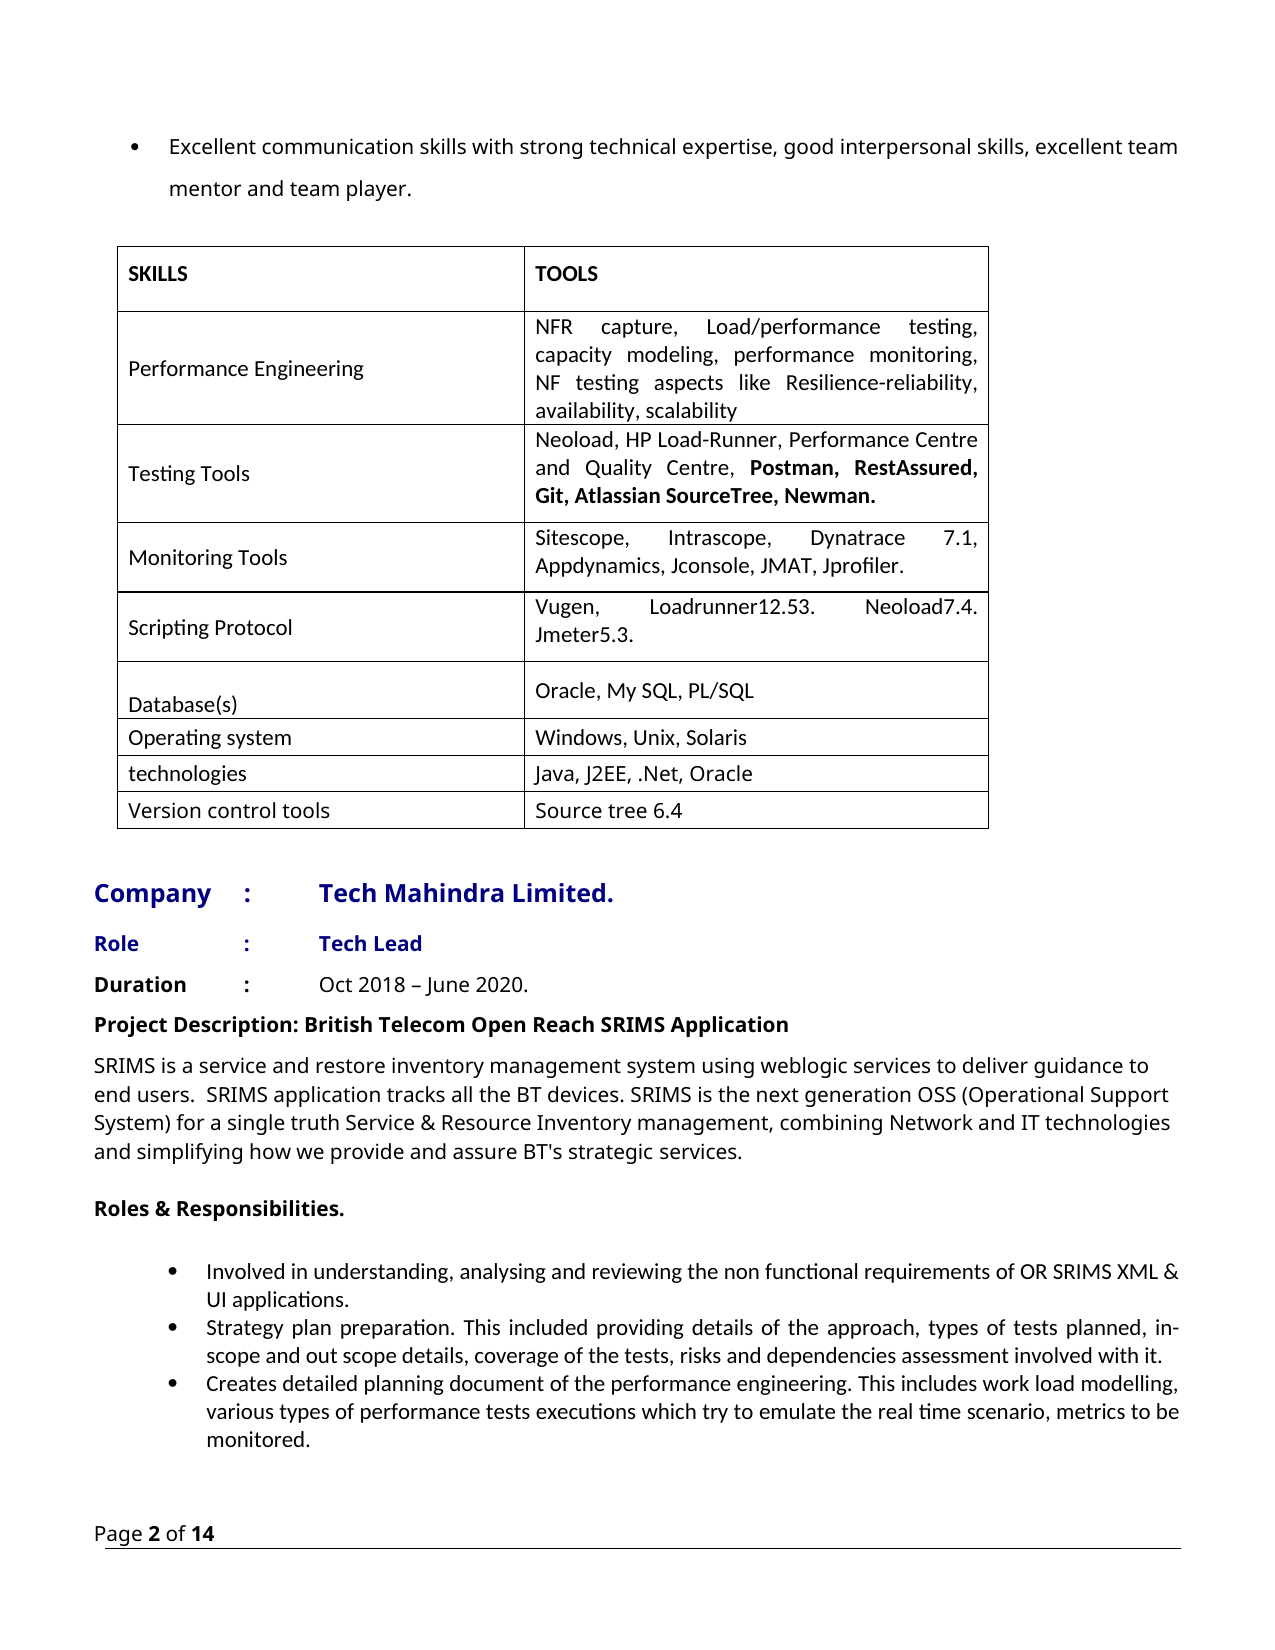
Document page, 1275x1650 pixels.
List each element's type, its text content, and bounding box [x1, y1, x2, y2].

table_header TOOLS [525, 247, 988, 311]
text SRIMS is a service and restore inventory management system using weblogic services to deliver guidance to end users. SRIMS application tracks all the BT devices. SRIMS is the next generation OSS (Operational Support System) for a single truth Service & Resource Inventory management, combining Network and IT technologies and simplifying how we provide and assure BT's strategic services. [94, 1052, 1181, 1165]
list Involved in understanding, analysing and reviewing the non functional requirements of OR SRIMS XML & UI applications. [169, 1257, 1181, 1313]
subtitle Role : Tech Lead [94, 929, 1181, 957]
table_cell Scripting Protocol [118, 593, 524, 661]
table_cell Vugen, Loadrunner12.53. Neoload7.4. Jmeter5.3. [525, 593, 988, 661]
table_header SKILLS [118, 247, 524, 311]
subtitle Company : Tech Mahindra Limited. [94, 876, 1181, 910]
text Duration : Oct 2018 – June 2020. [94, 970, 1181, 998]
table_cell Database(s) [118, 662, 524, 718]
table_cell Java, J2EE, .Net, Oracle [525, 756, 988, 791]
text Project Description: British Telecom Open Reach SRIMS Application [94, 1011, 1181, 1039]
table_cell NFR capture, Load/performance testing, capacity modeling, performance monitoring, NF testing aspects like Resilience-reliability, availability, scalability [525, 312, 988, 424]
table_cell Neoload, HP Load-Runner, Performance Centre and Quality Centre, Postman, RestAssured, Git, Atlassian SourceTree, Newman. [525, 425, 988, 522]
table_cell Monitoring Tools [118, 523, 524, 591]
list Creates detailed planning document of the performance engineering. This includes work load modelling, various types of performance tests executions which try to emulate the real time scenario, metrics to be monitored. [169, 1369, 1181, 1453]
table_cell Operating system [118, 719, 524, 754]
table_cell Oracle, My SQL, PL/SQL [525, 662, 988, 718]
list Strategy plan preparation. This included providing details of the approach, types of tests planned, in-scope and out scope details, coverage of the tests, risks and dependencies assessment involved with it. [169, 1313, 1181, 1369]
table_cell technologies [118, 756, 524, 791]
text Roles & Responsibilities. [94, 1194, 1181, 1222]
list Excellent communication skills with strong technical expertise, good interpersonal skills, excellent team mentor and team player. [131, 132, 1181, 203]
table_cell Windows, Unix, Solaris [525, 719, 988, 754]
table_cell Version control tools [118, 792, 524, 828]
table_cell Sitescope, Intrascope, Dynatrace 7.1, Appdynamics, Jconsole, JMAT, Jprofiler. [525, 523, 988, 591]
table_cell Testing Tools [118, 425, 524, 522]
table_cell Performance Engineering [118, 312, 524, 424]
table_cell Source tree 6.4 [525, 792, 988, 828]
